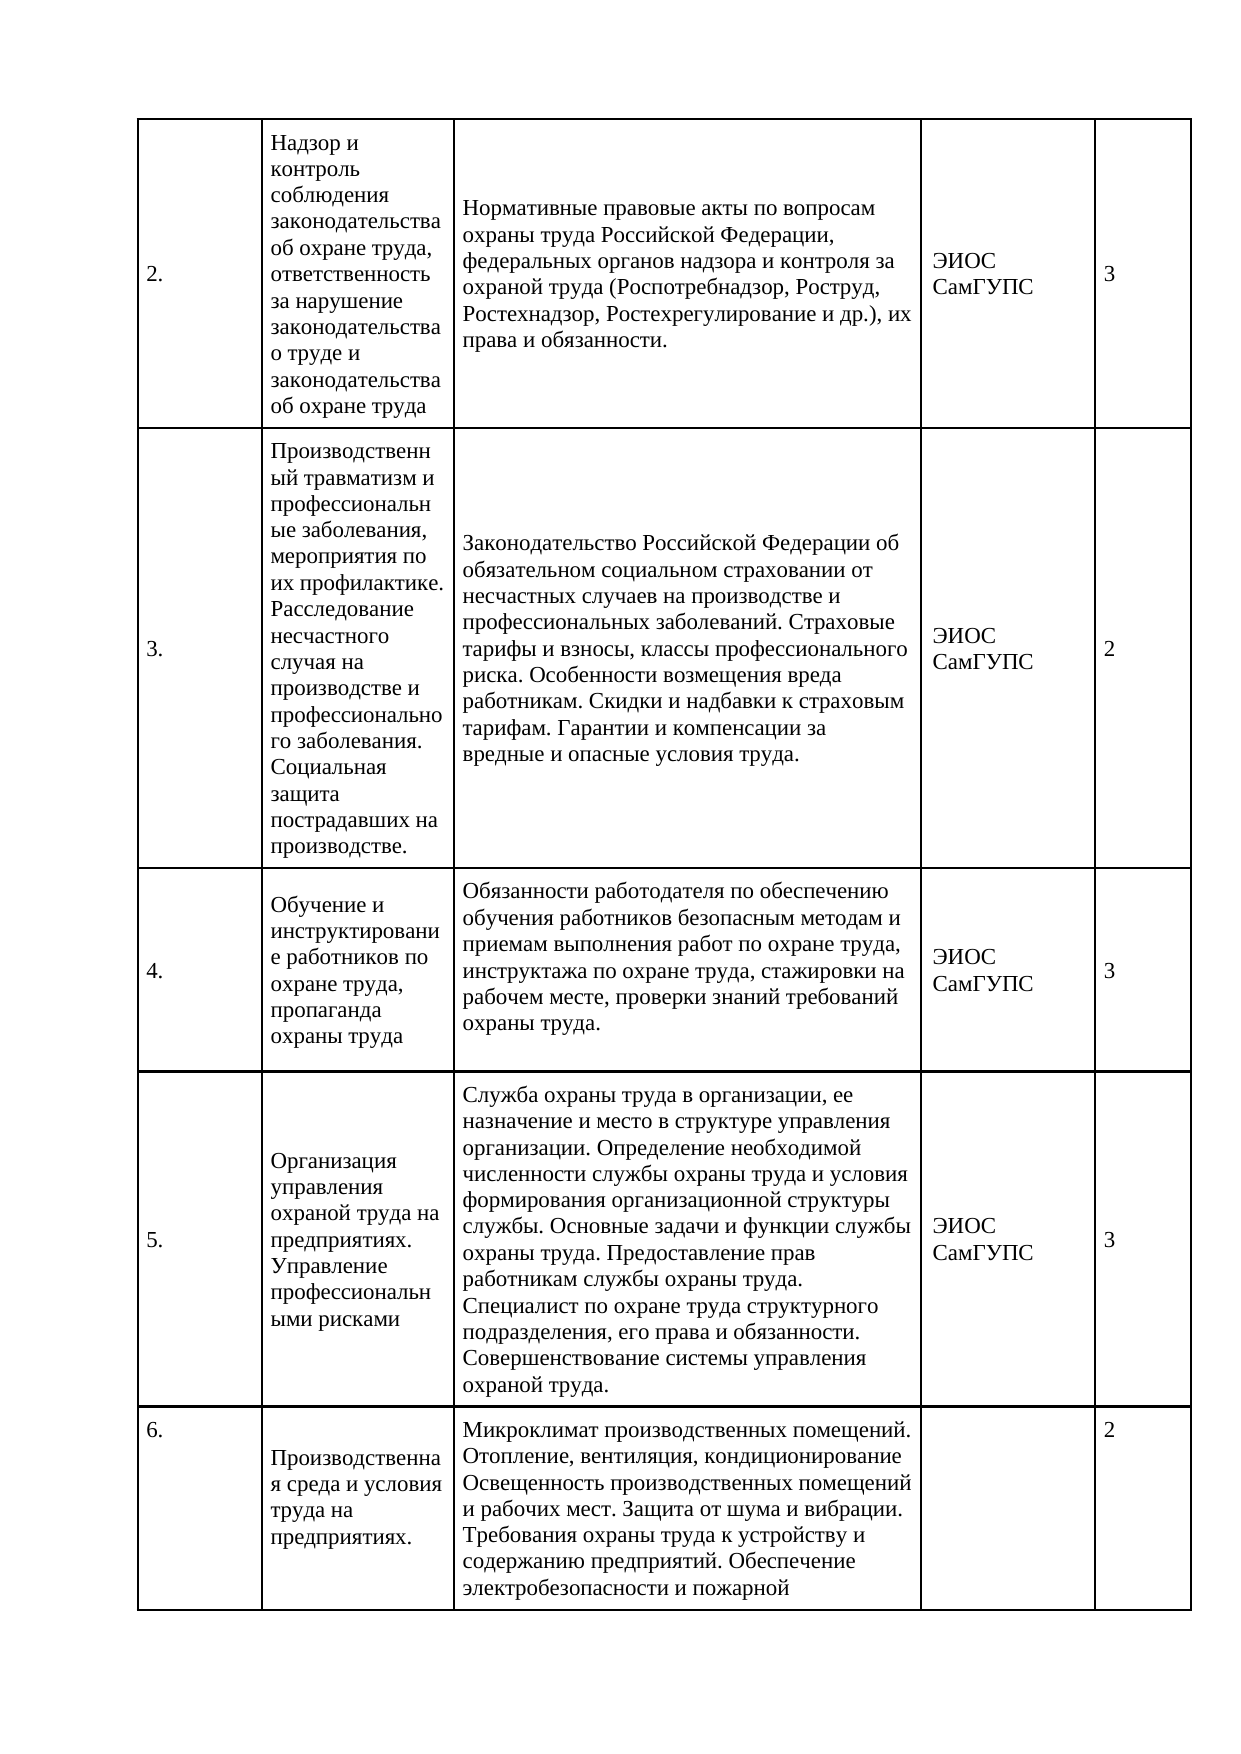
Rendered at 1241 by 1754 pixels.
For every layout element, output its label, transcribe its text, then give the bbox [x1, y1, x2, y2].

table_cell 2. [139, 120, 261, 427]
table_cell Производственный травматизм и профессиональные заболевания, мероприятия по их профилактике. Расследование несчастного случая на производстве и профессионального заболевания. Социальная защита пострадавших на производстве. [263, 429, 453, 867]
table_cell Надзор и контроль соблюдения законодательства об охране труда, ответственность за нарушение законодательства о труде и законодательства об охране труда [263, 120, 453, 427]
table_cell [263, 1408, 453, 1609]
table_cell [455, 1408, 920, 1609]
table_cell 4. [139, 869, 261, 1070]
table_cell 6. [139, 1408, 261, 1609]
table_cell 2 [1096, 1408, 1190, 1609]
table_cell Организация управления охраной труда на предприятиях. Управление профессиональными рисками [263, 1073, 453, 1405]
table_cell ЭИОС СамГУПС [922, 869, 1094, 1070]
table_cell Законодательство Российской Федерации об обязательном социальном страховании от несчастных случаев на производстве и профессиональных заболеваний. Страховые тарифы и взносы, классы профессионального риска. Особенности возмещения вреда работникам. Скидки и надбавки к страховым тарифам. Гарантии и компенсации за вредные и опасные условия труда. [455, 429, 920, 867]
table_cell ЭИОС СамГУПС [922, 429, 1094, 867]
table_cell 3 [1096, 120, 1190, 427]
table_cell ЭИОС СамГУПС [922, 120, 1094, 427]
table_cell 2 [1096, 429, 1190, 867]
table_cell [922, 1408, 1094, 1609]
table_cell Служба охраны труда в организации, ее назначение и место в структуре управления организации. Определение необходимой численности службы охраны труда и условия формирования организационной структуры службы. Основные задачи и функции службы охраны труда. Предоставление прав работникам службы охраны труда. Специалист по охране труда структурного подразделения, его права и обязанности. Совершенствование системы управления охраной труда. [455, 1073, 920, 1405]
table_cell 3. [139, 429, 261, 867]
table_cell ЭИОС СамГУПС [922, 1073, 1094, 1405]
table_cell 3 [1096, 869, 1190, 1070]
table_cell Нормативные правовые акты по вопросам охраны труда Российской Федерации, федеральных органов надзора и контроля за охраной труда (Роспотребнадзор, Роструд, Ростехнадзор, Ростехрегулирование и др.), их права и обязанности. [455, 120, 920, 427]
table_cell 5. [139, 1073, 261, 1405]
table_cell Обязанности работодателя по обеспечению обучения работников безопасным методам и приемам выполнения работ по охране труда, инструктажа по охране труда, стажировки на рабочем месте, проверки знаний требований охраны труда. [455, 869, 920, 1070]
table_cell 3 [1096, 1073, 1190, 1405]
table_cell Обучение и инструктирование работников по охране труда, пропаганда охраны труда [263, 869, 453, 1070]
